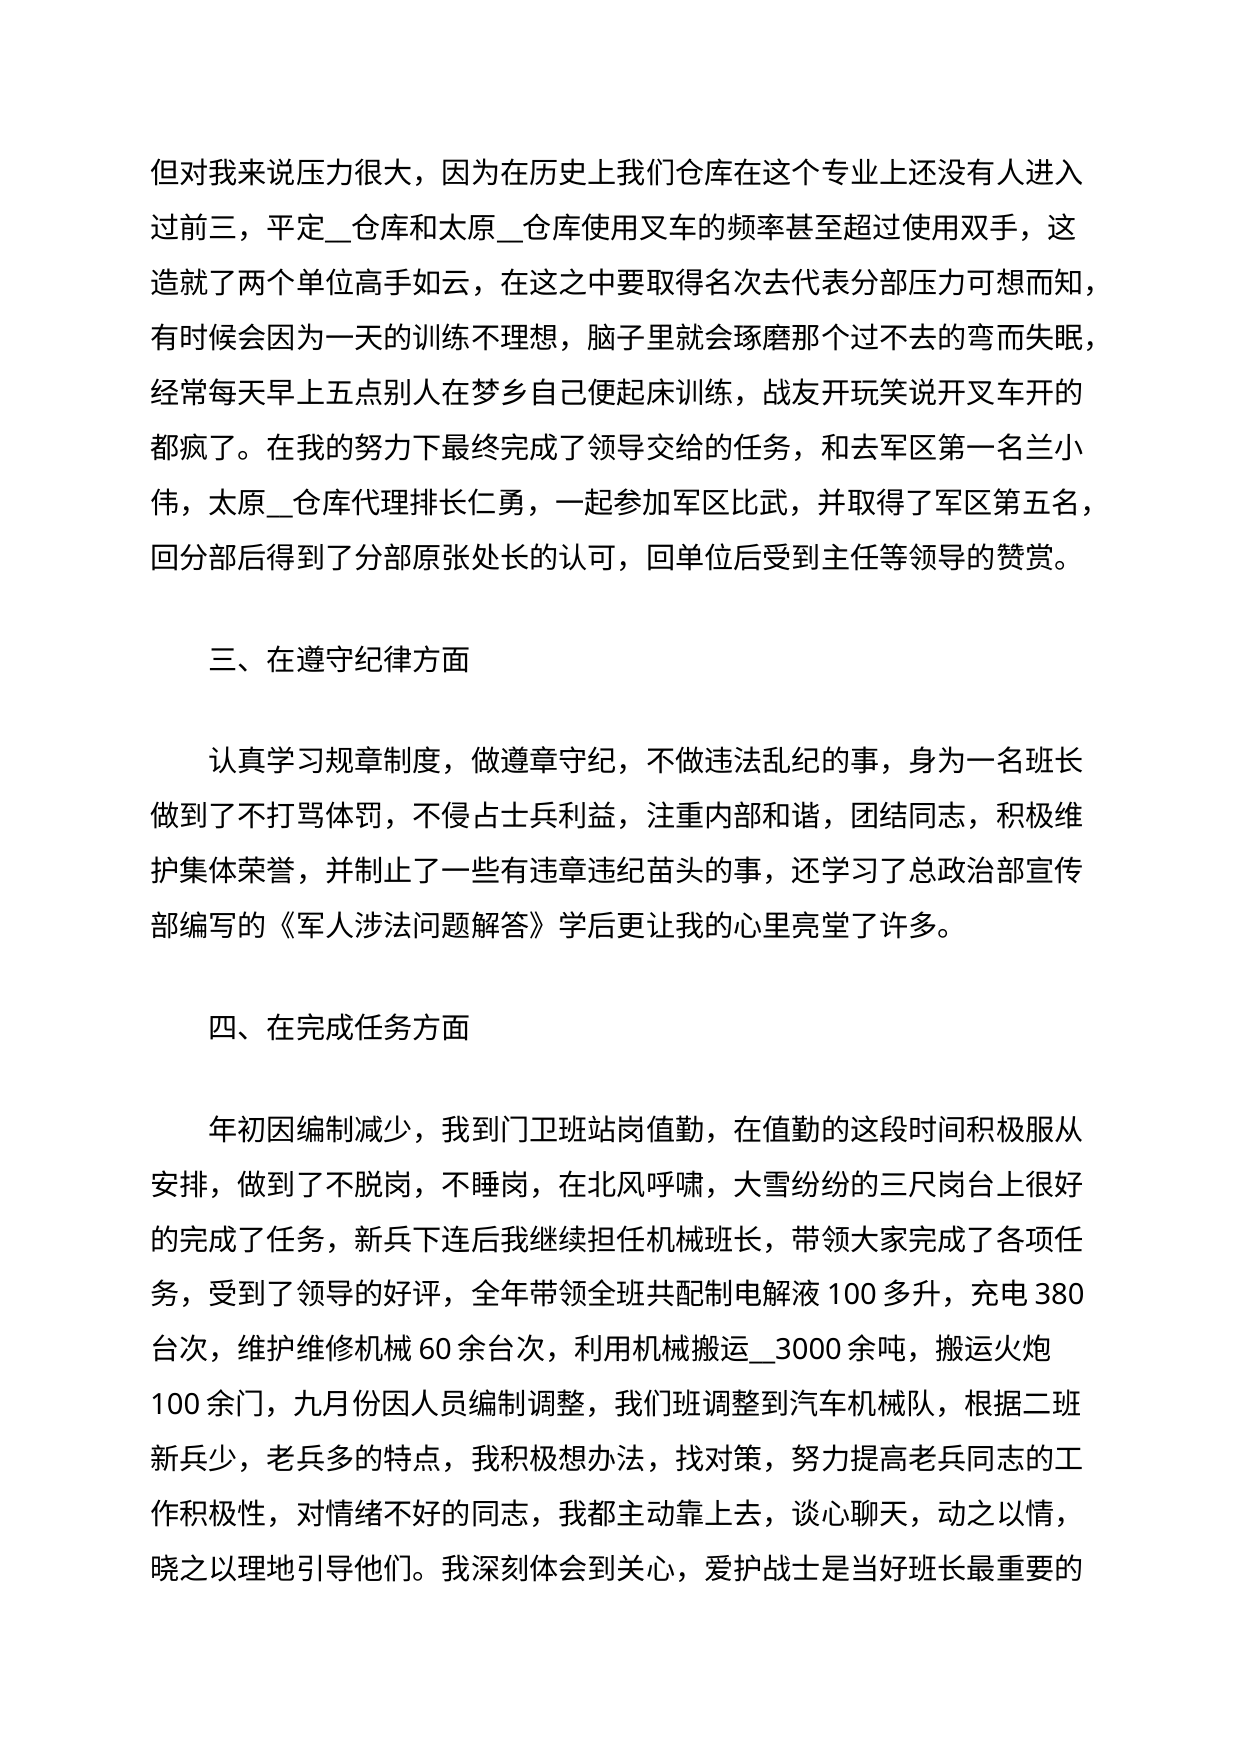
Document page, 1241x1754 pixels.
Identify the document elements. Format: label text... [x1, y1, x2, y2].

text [150, 150, 1090, 577]
text 三、在遵守纪律方面 [150, 636, 1090, 678]
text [150, 1106, 1090, 1588]
text 认真学习规章制度，做遵章守纪，不做违法乱纪的事，身为一名班长做到了不打骂体罚，不侵占士兵利益，注重内部和谐，团结同志，积极维护集体荣誉，并制止了一些有违章违纪苗头的事，还学习了总政治部宣传部编写的《军人涉法问题解答》学后更让我的心里亮堂了许多。 [150, 738, 1090, 945]
text 四、在完成任务方面 [150, 1004, 1090, 1047]
